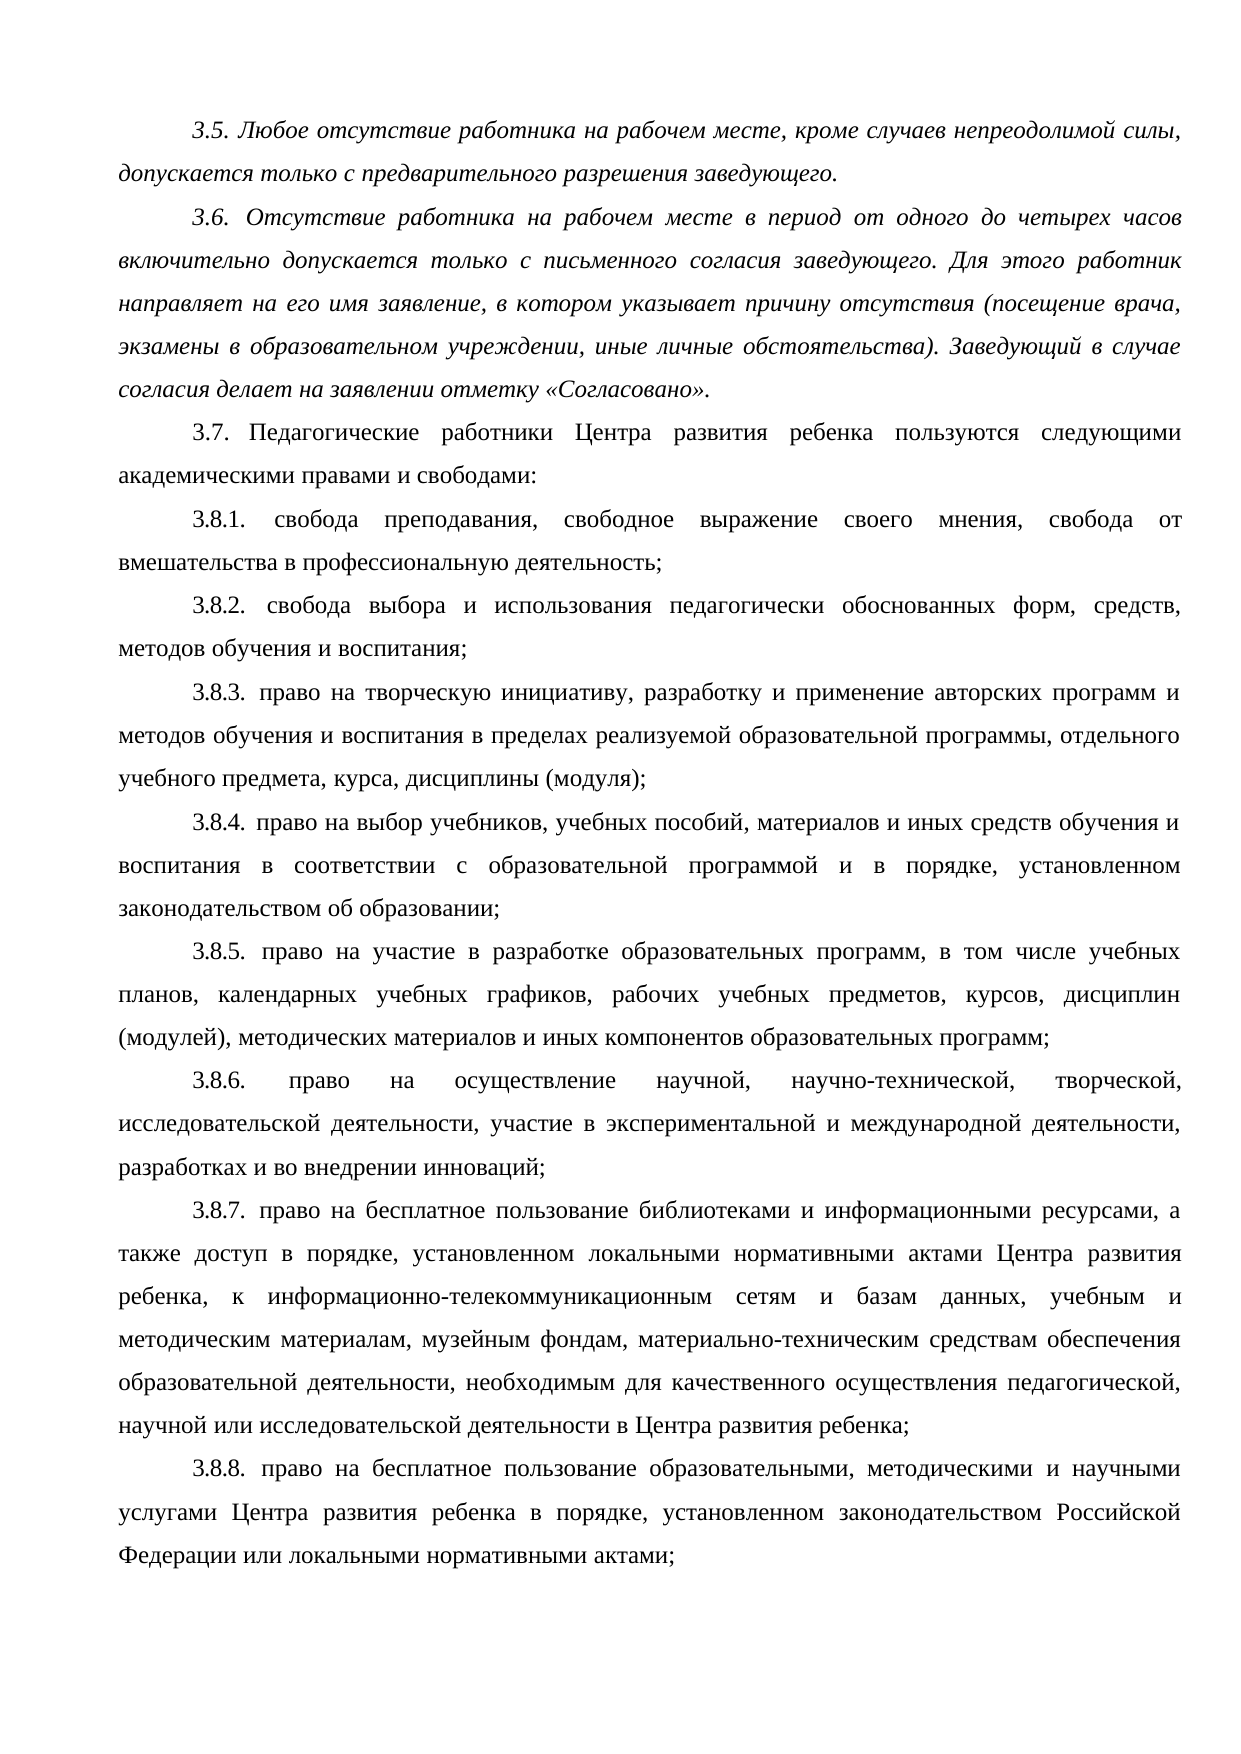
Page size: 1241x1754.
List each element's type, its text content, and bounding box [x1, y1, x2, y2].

list право на выбор учебников, учебных пособий, материалов и иных средств обучения и воспитания в соответствии с образовательной программой и в порядке, установленном законодательством об образовании; [118, 807, 1181, 922]
list право на бесплатное пользование образовательными, методическими и научными услугами Центра развития ребенка в порядке, установленном законодательством Российской Федерации или локальными нормативными актами; [118, 1453, 1181, 1568]
list свобода преподавания, свободное выражение своего мнения, свобода от вмешательства в профессиональную деятельность; [118, 504, 1182, 576]
list право на участие в разработке образовательных программ, в том числе учебных планов, календарных учебных графиков, рабочих учебных предметов, курсов, дисциплин (модулей), методических материалов и иных компонентов образовательных программ; [118, 936, 1181, 1051]
list право на осуществление научной, научно-технической, творческой, исследовательской деятельности, участие в экспериментальной и международной деятельности, разработках и во внедрении инноваций; [118, 1065, 1182, 1180]
list Любое отсутствие работника на рабочем месте, кроме случаев непреодолимой силы, допускается только с предварительного разрешения заведующего. [118, 115, 1182, 187]
list Педагогические работники Центра развития ребенка пользуются следующими академическими правами и свободами: [118, 417, 1181, 489]
list право на творческую инициативу, разработку и применение авторских программ и методов обучения и воспитания в пределах реализуемой образовательной программы, отдельного учебного предмета, курса, дисциплины (модуля); [118, 677, 1181, 792]
list Отсутствие работника на рабочем месте в период от одного до четырех часов включительно допускается только с письменного согласия заведующего. Для этого работник направляет на его имя заявление, в котором указывает причину отсутствия (посещение врача, экзамены в образовательном учреждении, иные личные обстоятельства). Заведующий в случае согласия делает на заявлении отметку «Согласовано». [118, 202, 1182, 403]
list свобода выбора и использования педагогически обоснованных форм, средств, методов обучения и воспитания; [118, 590, 1181, 662]
list право на бесплатное пользование библиотеками и информационными ресурсами, а также доступ в порядке, установленном локальными нормативными актами Центра развития ребенка, к информационно-телекоммуникационным сетям и базам данных, учебным и методическим материалам, музейным фондам, материально-техническим средствам обеспечения образовательной деятельности, необходимым для качественного осуществления педагогической, научной или исследовательской деятельности в Центра развития ребенка; [118, 1195, 1182, 1439]
